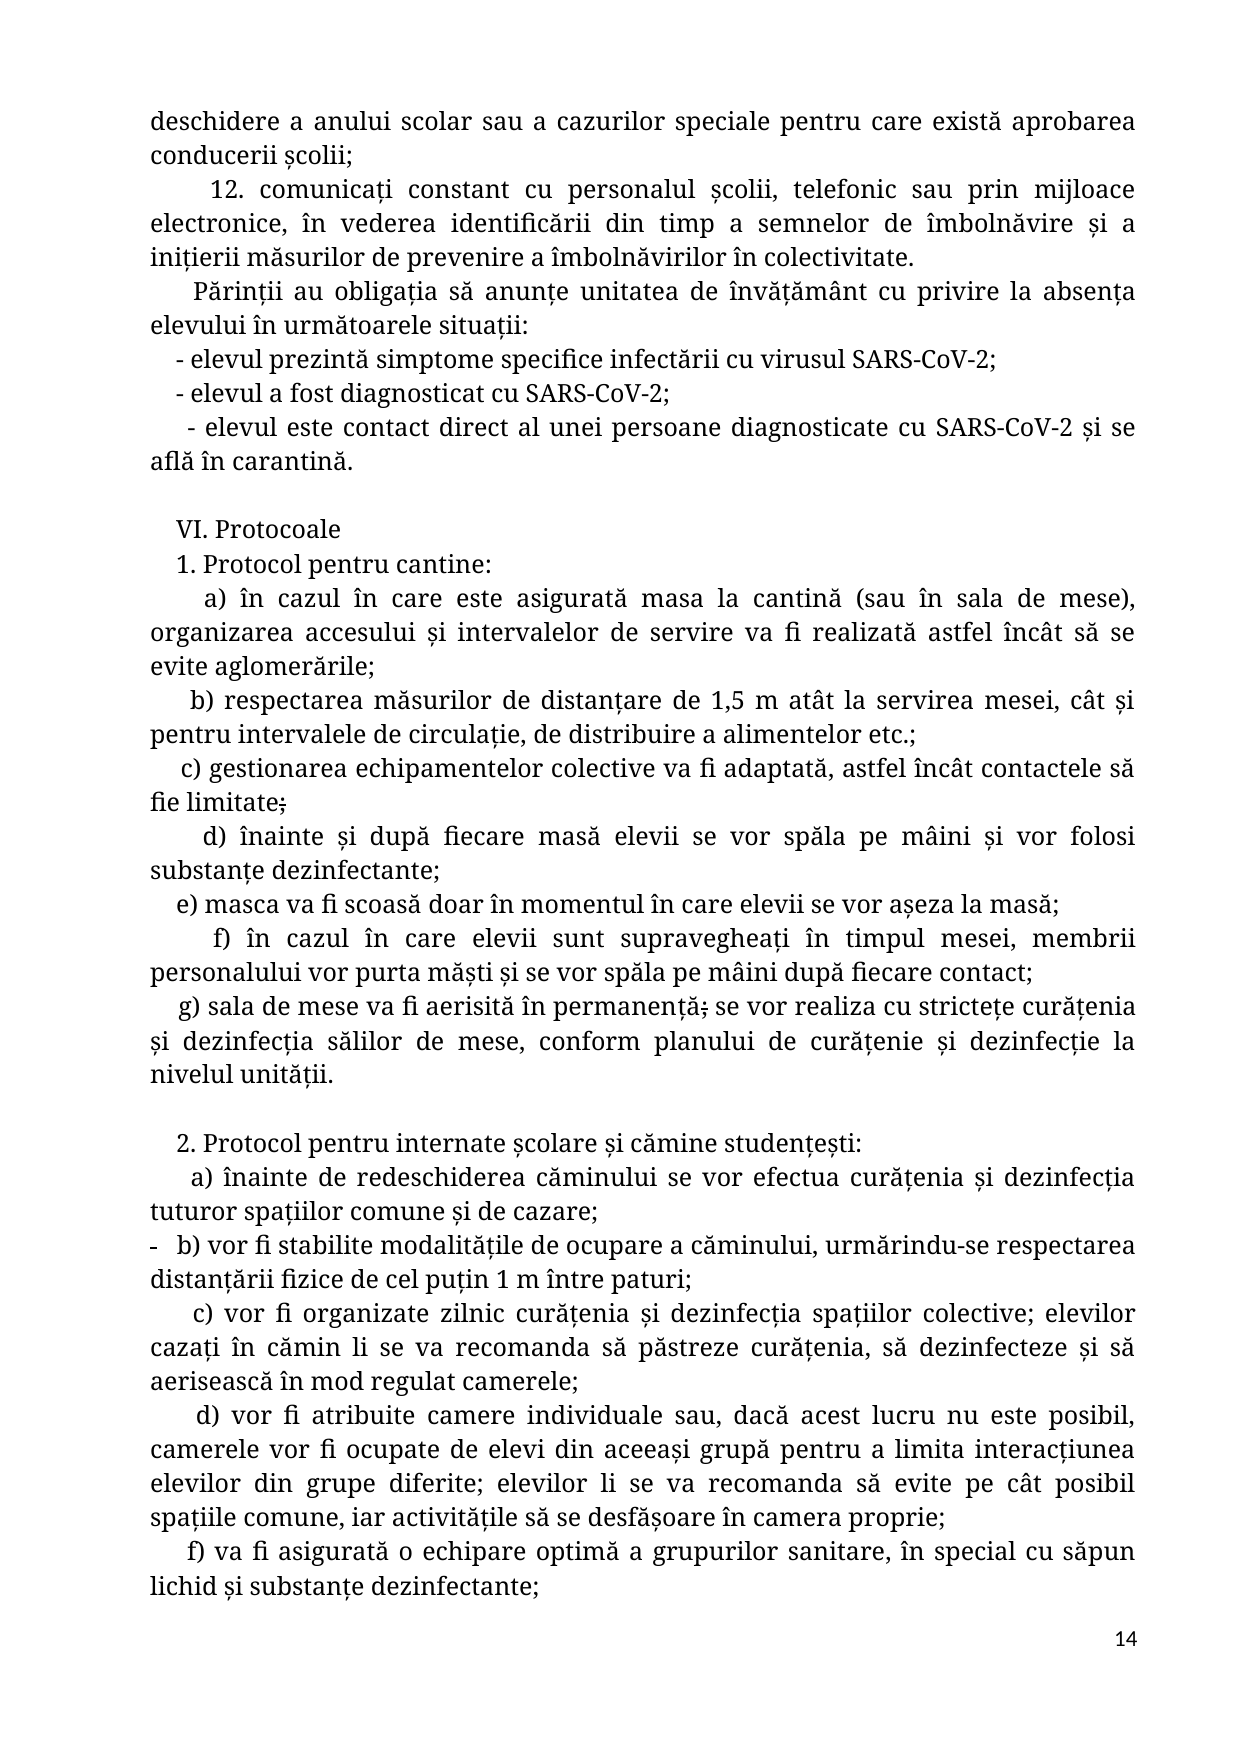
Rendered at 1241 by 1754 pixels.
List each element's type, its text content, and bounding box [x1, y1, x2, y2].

text f) în cazul în care elevii sunt supravegheaţi în timpul mesei, membrii personalului vor purta măşti şi se vor spăla pe mâini după fiecare contact; [150, 921, 1137, 989]
text f) va fi asigurată o echipare optimă a grupurilor sanitare, în special cu săpun lichid şi substanţe dezinfectante; [150, 1534, 1137, 1602]
text - elevul a fost diagnosticat cu SARS-CoV-2; [150, 376, 1137, 410]
text b) vor fi stabilite modalităţile de ocupare a căminului, urmărindu-se respectarea distanţării fizice de cel puţin 1 m între paturi; [150, 1227, 1137, 1296]
text e) masca va fi scoasă doar în momentul în care elevii se vor aşeza la masă; [150, 887, 1137, 921]
text VI. Protocoale [150, 512, 1137, 546]
text d) înainte şi după fiecare masă elevii se vor spăla pe mâini şi vor folosi substanţe dezinfectante; [150, 819, 1137, 887]
text c) gestionarea echipamentelor colective va fi adaptată, astfel încât contactele să fie limitate; [150, 751, 1137, 819]
text 2. Protocol pentru internate şcolare și cămine studențești: [150, 1125, 1137, 1159]
text d) vor fi atribuite camere individuale sau, dacă acest lucru nu este posibil, camerele vor fi ocupate de elevi din aceeaşi grupă pentru a limita interacţiunea elevilor din grupe diferite; elevilor li se va recomanda să evite pe cât posibil spaţiile comune, iar activităţile să se desfăşoare în camera proprie; [150, 1398, 1137, 1534]
text a) în cazul în care este asigurată masa la cantină (sau în sala de mese), organizarea accesului şi intervalelor de servire va fi realizată astfel încât să se evite aglomerările; [150, 580, 1137, 682]
text g) sala de mese va fi aerisită în permanență; se vor realiza cu stricteţe curăţenia şi dezinfecţia sălilor de mese, conform planului de curăţenie şi dezinfecţie la nivelul unităţii. [150, 989, 1137, 1091]
text 1. Protocol pentru cantine: [150, 546, 1137, 580]
text b) respectarea măsurilor de distanţare de 1,5 m atât la servirea mesei, cât şi pentru intervalele de circulaţie, de distribuire a alimentelor etc.; [150, 682, 1137, 751]
text 12. comunicaţi constant cu personalul şcolii, telefonic sau prin mijloace electronice, în vederea identificării din timp a semnelor de îmbolnăvire şi a iniţierii măsurilor de prevenire a îmbolnăvirilor în colectivitate. [150, 172, 1137, 274]
text - elevul este contact direct al unei persoane diagnosticate cu SARS-CoV-2 şi se află în carantină. [150, 410, 1137, 478]
text Părinţii au obligaţia să anunţe unitatea de învăţământ cu privire la absenţa elevului în următoarele situaţii: [150, 274, 1137, 342]
text c) vor fi organizate zilnic curăţenia şi dezinfecţia spaţiilor colective; elevilor cazaţi în cămin li se va recomanda să păstreze curăţenia, să dezinfecteze şi să aerisească în mod regulat camerele; [150, 1296, 1137, 1398]
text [150, 103, 1137, 172]
text - elevul prezintă simptome specifice infectării cu virusul SARS-CoV-2; [150, 342, 1137, 376]
text a) înainte de redeschiderea căminului se vor efectua curăţenia şi dezinfecţia tuturor spaţiilor comune şi de cazare; [150, 1159, 1137, 1227]
